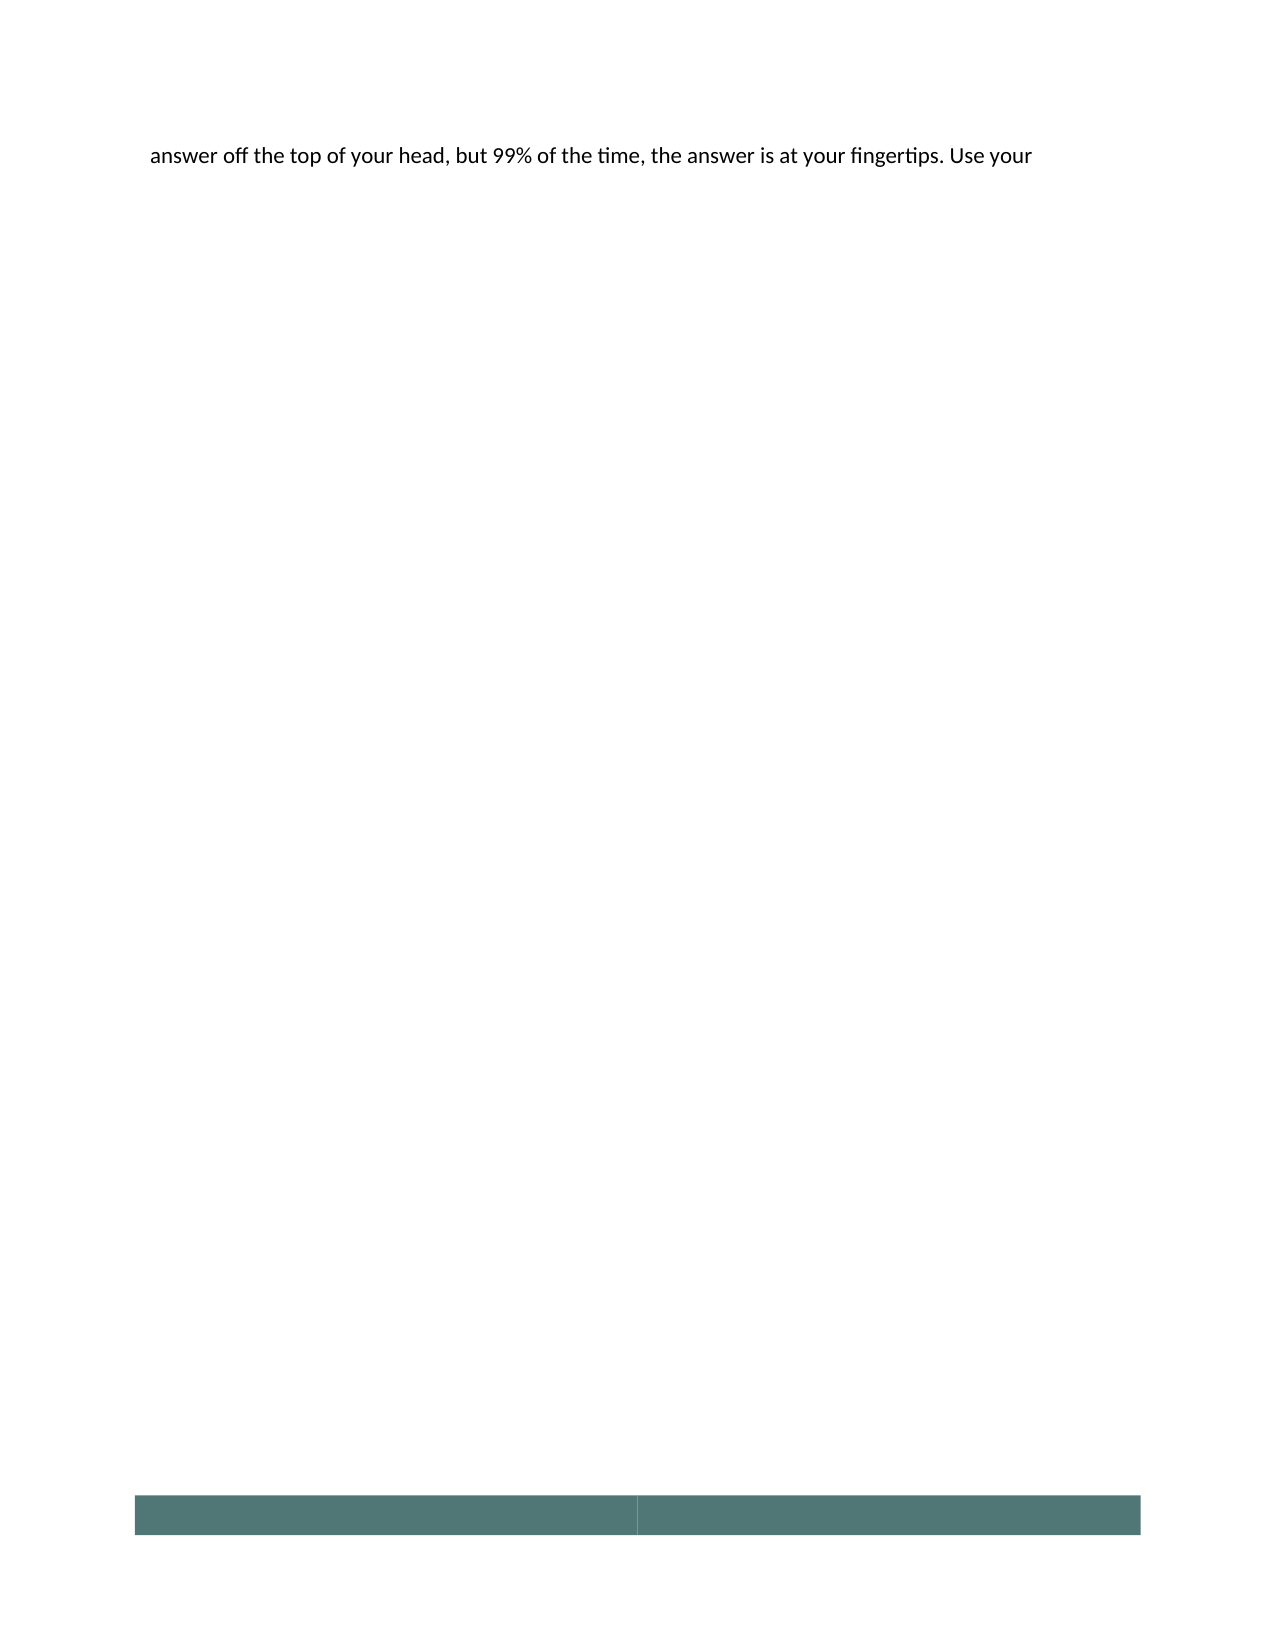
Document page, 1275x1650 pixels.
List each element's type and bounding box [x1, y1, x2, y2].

text [150, 142, 1118, 170]
